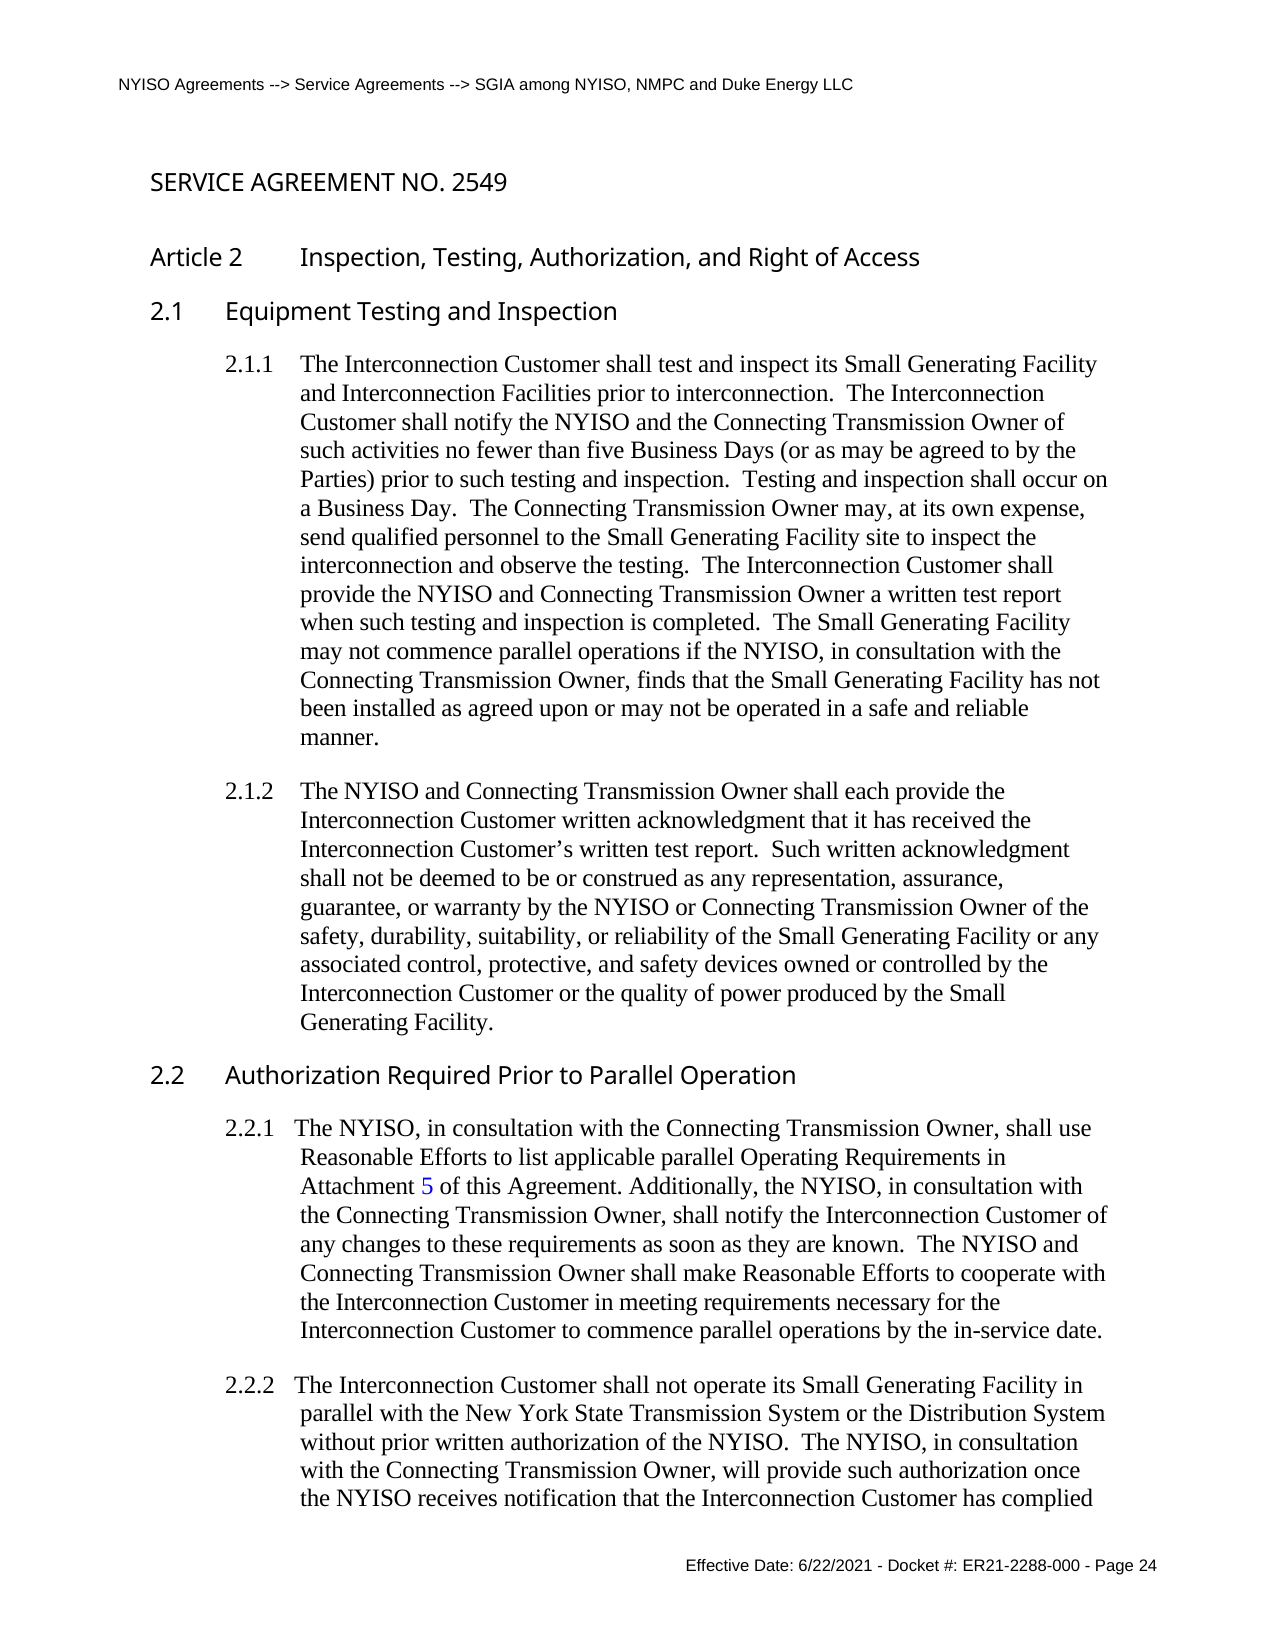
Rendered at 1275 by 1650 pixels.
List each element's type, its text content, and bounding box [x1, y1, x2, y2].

text 2.2.1 The NYISO, in consultation with the Connecting Transmission Owner, shall use Reasonable Efforts to list applicable parallel Operating Requirements in Attachment 5 of this Agreement. Additionally, the NYISO, in consultation with the Connecting Transmission Owner, shall notify the Interconnection Customer of any changes to these requirements as soon as they are known. The NYISO and Connecting Transmission Owner shall make Reasonable Efforts to cooperate with the Interconnection Customer in meeting requirements necessary for the Interconnection Customer to commence parallel operations by the in-service date. [225, 1114, 1143, 1344]
text Interconnection Customer’s written test report. Such written acknowledgment shall not be deemed to be or construed as any representation, assurance, guarantee, or warranty by the NYISO or Connecting Transmission Owner of the safety, durability, suitability, or reliability of the Small Generating Facility or any associated control, protective, and safety devices owned or controlled by the Interconnection Customer or the quality of power produced by the Small Generating Facility. [300, 835, 1137, 1036]
text 2.2 Authorization Required Prior to Parallel Operation [150, 1062, 1275, 1090]
text 2.1.1 The Interconnection Customer shall test and inspect its Small Generating Facility [225, 349, 1275, 378]
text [225, 1370, 1142, 1512]
text 2.1.2 The NYISO and Connecting Transmission Owner shall each provide the [225, 777, 1275, 805]
text and Interconnection Facilities prior to interconnection. The Interconnection Customer shall notify the NYISO and the Connecting Transmission Owner of such activities no fewer than five Business Days (or as may be agreed to by the Parties) prior to such testing and inspection. Testing and inspection shall occur on a Business Day. The Connecting Transmission Owner may, at its own expense, send qualified personnel to the Small Generating Facility site to inspect the interconnection and observe the testing. The Interconnection Customer shall provide the NYISO and Connecting Transmission Owner a written test report when such testing and inspection is completed. The Small Generating Facility may not commence parallel operations if the NYISO, in consultation with the Connecting Transmission Owner, finds that the Small Generating Facility has not been installed as agreed upon or may not be operated in a safe and reliable manner. [300, 379, 1145, 751]
text Article 2 Inspection, Testing, Authorization, and Right of Access [150, 243, 1275, 272]
text 2.1 Equipment Testing and Inspection [150, 297, 1275, 326]
text SERVICE AGREEMENT NO. 2549 [150, 168, 1275, 197]
text Interconnection Customer written acknowledgment that it has received the [300, 806, 1275, 834]
